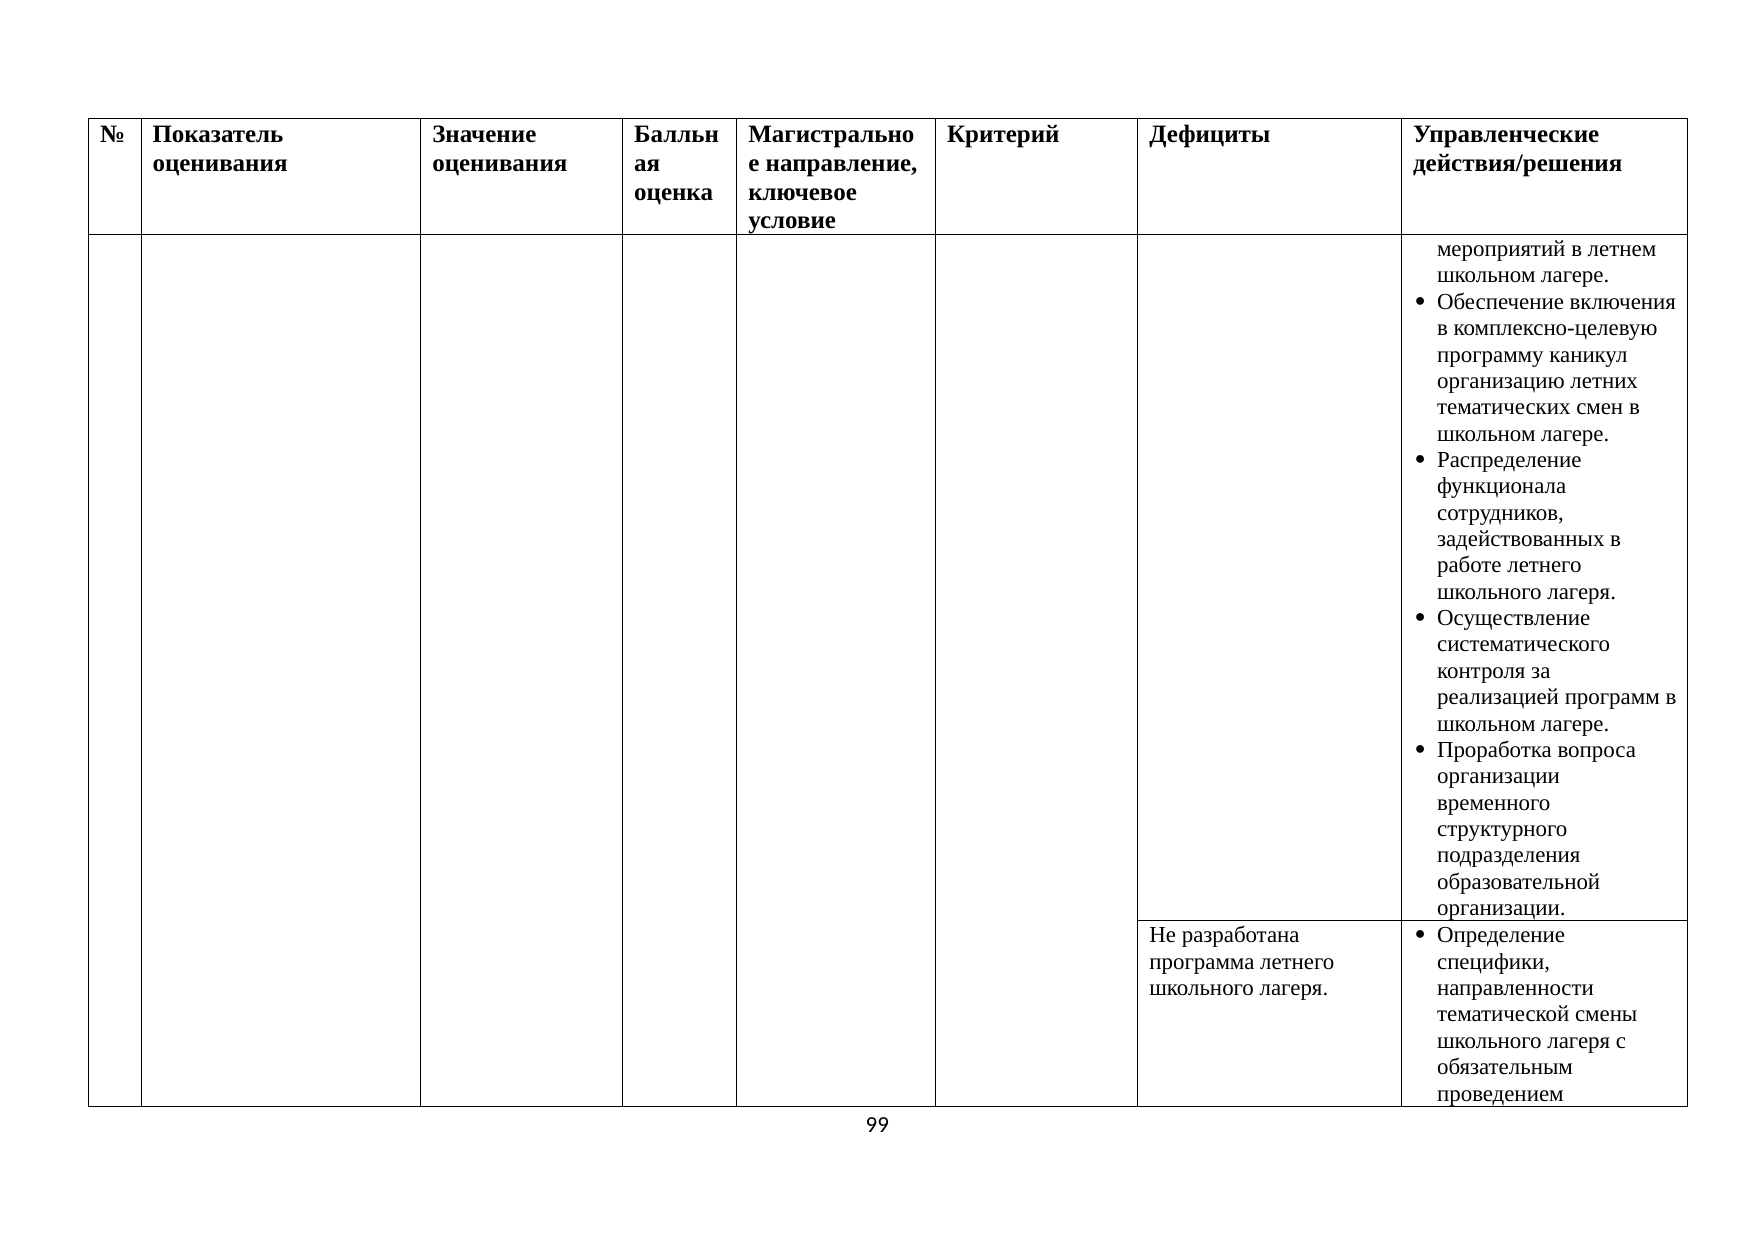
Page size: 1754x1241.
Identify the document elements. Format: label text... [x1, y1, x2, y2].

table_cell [1402, 921, 1687, 1106]
table_header Значение оценивания [421, 119, 622, 234]
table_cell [1138, 235, 1401, 920]
table_header Показатель оценивания [142, 119, 420, 234]
table_header № [89, 119, 141, 234]
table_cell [1402, 235, 1687, 920]
table_header Магистральное направление, ключевое условие [737, 119, 935, 234]
table_header Управленческие действия/решения [1402, 119, 1687, 234]
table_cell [1138, 921, 1401, 1106]
table_header Балльная оценка [623, 119, 736, 234]
table_header Дефициты [1138, 119, 1401, 234]
table_header Критерий [936, 119, 1137, 234]
